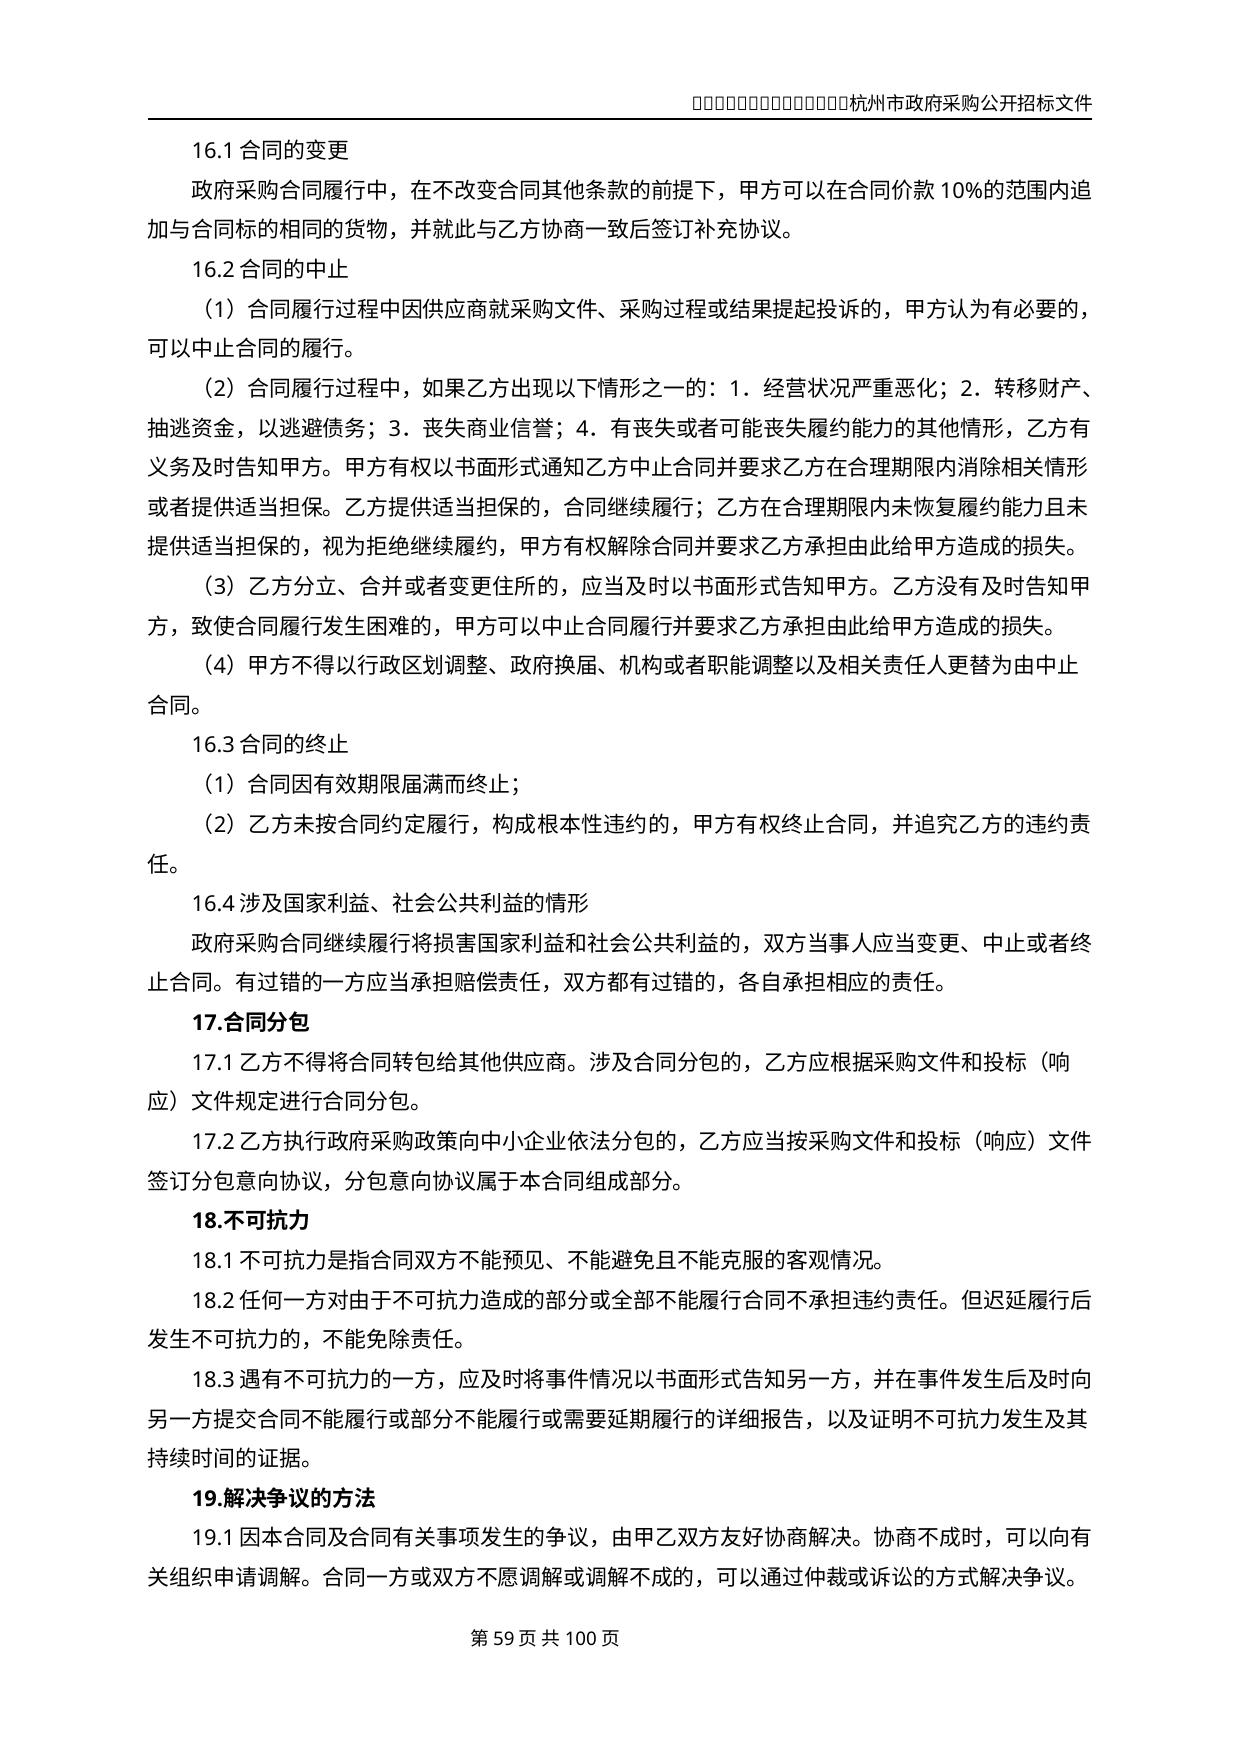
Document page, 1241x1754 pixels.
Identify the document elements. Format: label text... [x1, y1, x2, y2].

text （2）合同履行过程中，如果乙方出现以下情形之一的：1．经营状况严重恶化；2．转移财产、抽逃资金，以逃避债务；3．丧失商业信誉；4．有丧失或者可能丧失履约能力的其他情形，乙方有义务及时告知甲方。甲方有权以书面形式通知乙方中止合同并要求乙方在合理期限内消除相关情形或者提供适当担保。乙方提供适当担保的，合同继续履行；乙方在合理期限内未恢复履约能力且未提供适当担保的，视为拒绝继续履约，甲方有权解除合同并要求乙方承担由此给甲方造成的损失。 [148, 371, 1092, 561]
text （1）合同因有效期限届满而终止； [148, 767, 1092, 799]
text 16.3合同的终止 [148, 727, 1092, 759]
text 17.2乙方执行政府采购政策向中小企业依法分包的，乙方应当按采购文件和投标（响应）文件签订分包意向协议，分包意向协议属于本合同组成部分。 [148, 1124, 1092, 1195]
text （2）乙方未按合同约定履行，构成根本性违约的，甲方有权终止合同，并追究乙方的违约责任。 [148, 807, 1092, 878]
text 19.1因本合同及合同有关事项发生的争议，由甲乙双方友好协商解决。协商不成时，可以向有关组织申请调解。合同一方或双方不愿调解或调解不成的，可以通过仲裁或诉讼的方式解决争议。 [148, 1520, 1092, 1592]
text 17.合同分包 [148, 1005, 1092, 1037]
text 16.2合同的中止 [148, 252, 1092, 284]
text 18.2任何一方对由于不可抗力造成的部分或全部不能履行合同不承担违约责任。但迟延履行后发生不可抗力的，不能免除责任。 [148, 1283, 1092, 1354]
text 政府采购合同继续履行将损害国家利益和社会公共利益的，双方当事人应当变更、中止或者终止合同。有过错的一方应当承担赔偿责任，双方都有过错的，各自承担相应的责任。 [148, 926, 1092, 997]
text （1）合同履行过程中因供应商就采购文件、采购过程或结果提起投诉的，甲方认为有必要的，可以中止合同的履行。 [148, 292, 1092, 363]
text 18.不可抗力 [148, 1203, 1092, 1235]
text 17.1乙方不得将合同转包给其他供应商。涉及合同分包的，乙方应根据采购文件和投标（响应）文件规定进行合同分包。 [148, 1045, 1092, 1116]
text 18.3遇有不可抗力的一方，应及时将事件情况以书面形式告知另一方，并在事件发生后及时向另一方提交合同不能履行或部分不能履行或需要延期履行的详细报告，以及证明不可抗力发生及其持续时间的证据。 [148, 1362, 1092, 1473]
text （4）甲方不得以行政区划调整、政府换届、机构或者职能调整以及相关责任人更替为由中止合同。 [148, 648, 1092, 719]
text （3）乙方分立、合并或者变更住所的，应当及时以书面形式告知甲方。乙方没有及时告知甲方，致使合同履行发生困难的，甲方可以中止合同履行并要求乙方承担由此给甲方造成的损失。 [148, 569, 1092, 640]
text 16.1合同的变更 [148, 133, 1092, 165]
text 19.解决争议的方法 [148, 1481, 1092, 1512]
text 政府采购合同履行中，在不改变合同其他条款的前提下，甲方可以在合同价款10%的范围内追加与合同标的相同的货物，并就此与乙方协商一致后签订补充协议。 [148, 173, 1092, 244]
text 16.4涉及国家利益、社会公共利益的情形 [148, 886, 1092, 918]
text 18.1不可抗力是指合同双方不能预见、不能避免且不能克服的客观情况。 [148, 1243, 1092, 1275]
